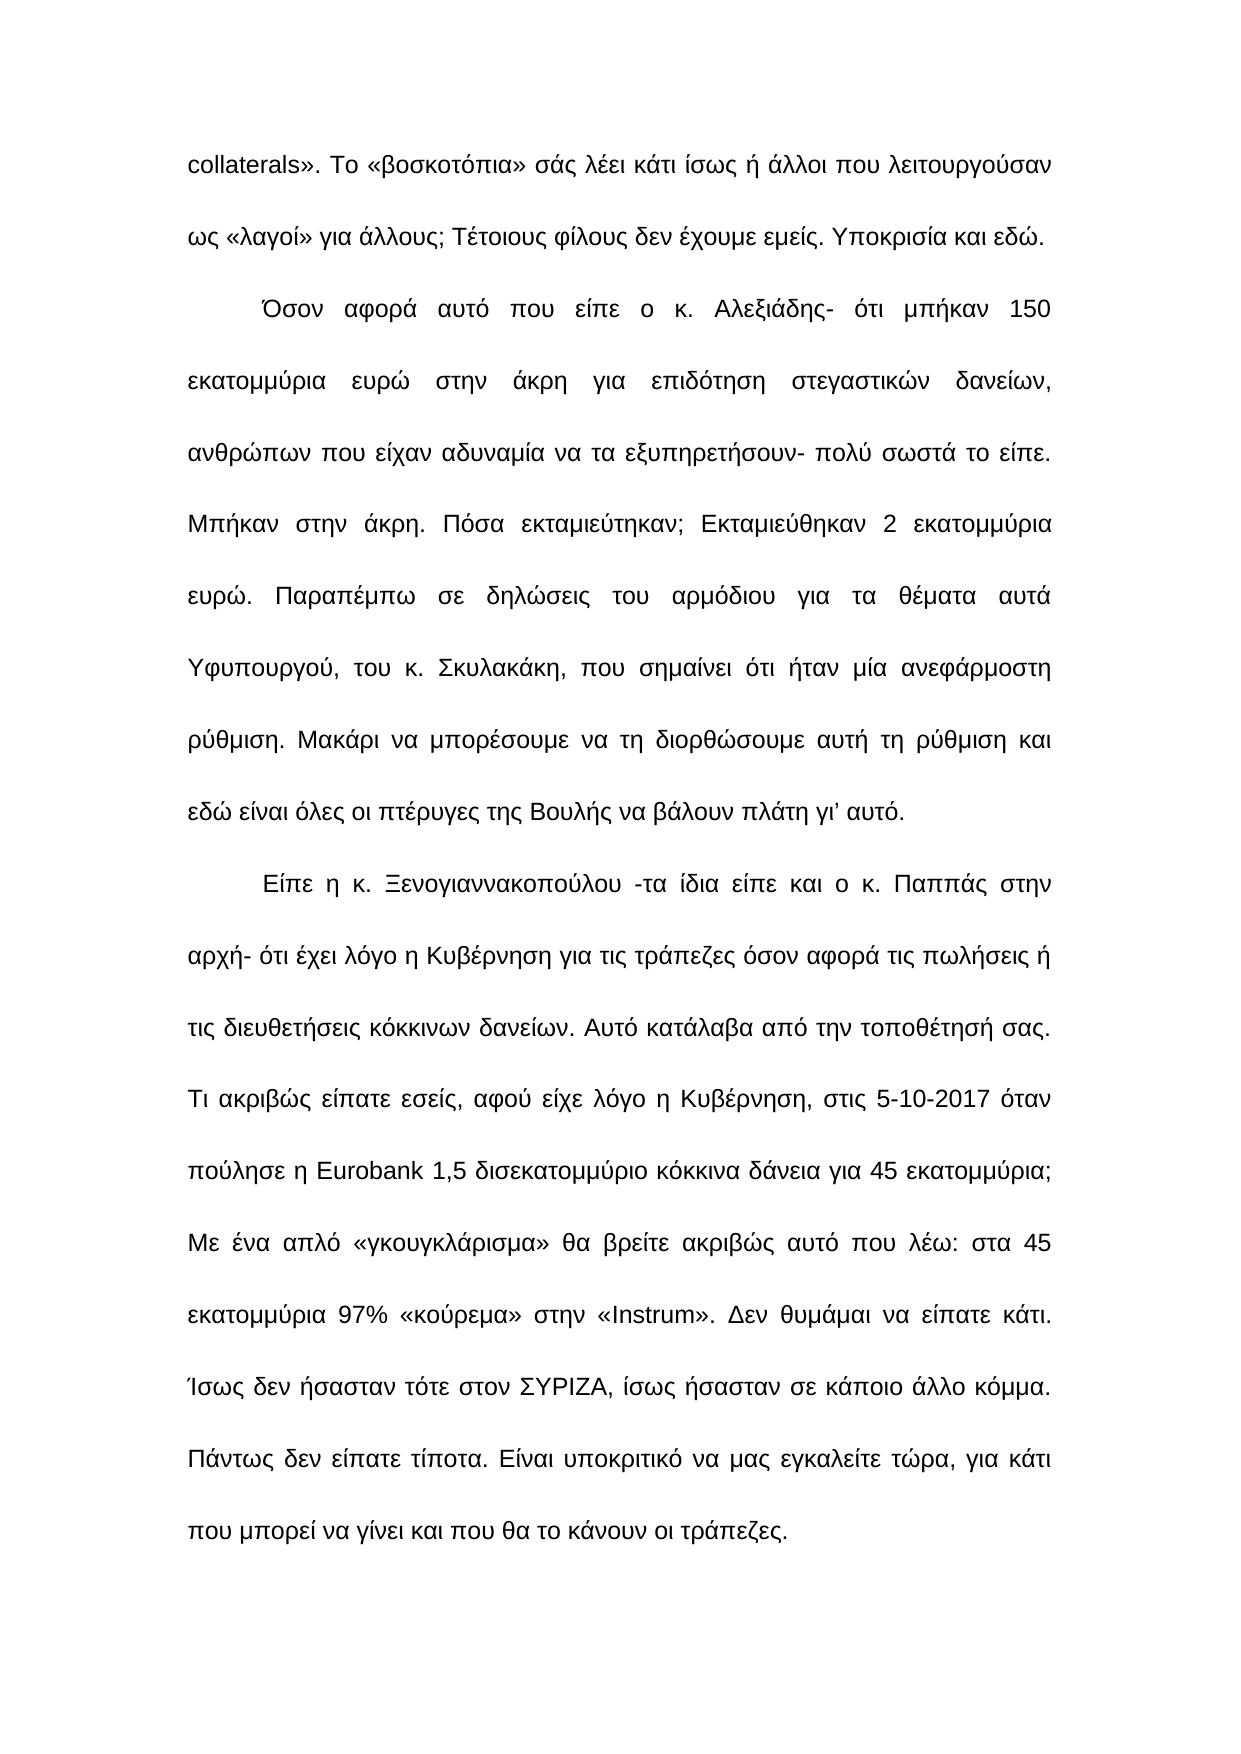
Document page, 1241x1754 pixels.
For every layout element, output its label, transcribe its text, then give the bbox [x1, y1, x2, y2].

text Όσον αφορά αυτό που είπε ο κ. Αλεξιάδης- ότι μπήκαν 150 εκατομμύρια ευρώ στην άκρη για επιδότηση στεγαστικών δανείων, ανθρώπων που είχαν αδυναμία να τα εξυπηρετήσουν- πολύ σωστά το είπε. Μπήκαν στην άκρη. Πόσα εκταμιεύτηκαν; Εκταμιεύθηκαν 2 εκατομμύρια ευρώ. Παραπέμπω σε δηλώσεις του αρμόδιου για τα θέματα αυτά Υφυπουργού, του κ. Σκυλακάκη, που σημαίνει ότι ήταν μία ανεφάρμοστη ρύθμιση. Μακάρι να μπορέσουμε να τη διορθώσουμε αυτή τη ρύθμιση και εδώ είναι όλες οι πτέρυγες της Βουλής να βάλουν πλάτη γι’ αυτό. [187, 294, 1053, 826]
text Είπε η κ. Ξενογιαννακοπούλου -τα ίδια είπε και ο κ. Παππάς στην αρχή- ότι έχει λόγο η Κυβέρνηση για τις τράπεζες όσον αφορά τις πωλήσεις ή τις διευθετήσεις κόκκινων δανείων. Αυτό κατάλαβα από την τοποθέτησή σας. Τι ακριβώς είπατε εσείς, αφού είχε λόγο η Κυβέρνηση, στις 5-10-2017 όταν πούλησε η Eurobank 1,5 δισεκατομμύριο κόκκινα δάνεια για 45 εκατομμύρια; Με ένα απλό «γκουγκλάρισμα» θα βρείτε ακριβώς αυτό που λέω: στα 45 εκατομμύρια 97% «κούρεμα» στην «Instrum». Δεν θυμάμαι να είπατε κάτι. Ίσως δεν ήσασταν τότε στον ΣΥΡΙΖΑ, ίσως ήσασταν σε κάποιο άλλο κόμμα. Πάντως δεν είπατε τίποτα. Είναι υποκριτικό να μας εγκαλείτε τώρα, για κάτι που μπορεί να γίνει και που θα το κάνουν οι τράπεζες. [187, 869, 1053, 1544]
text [187, 150, 1053, 251]
